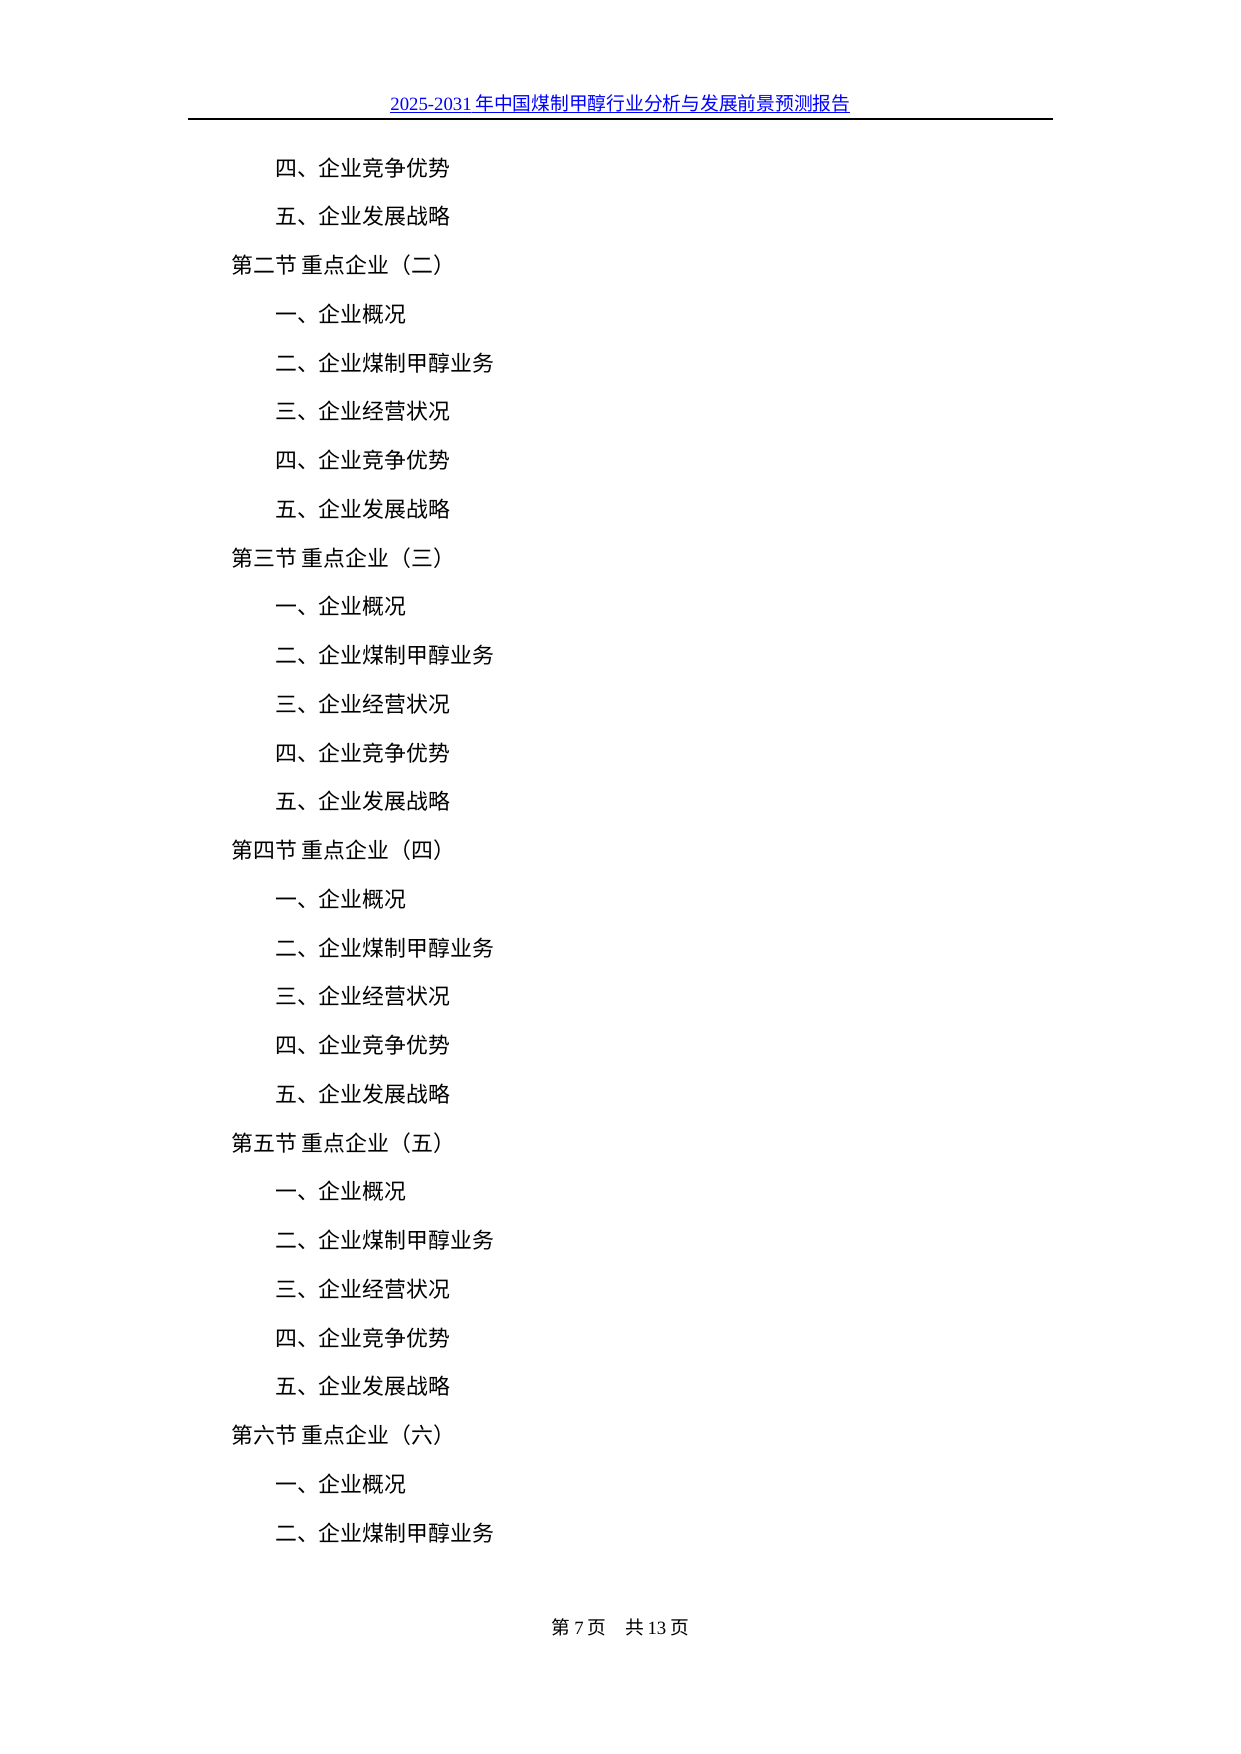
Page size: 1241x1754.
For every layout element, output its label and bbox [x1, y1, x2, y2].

text [187, 150, 1053, 1548]
